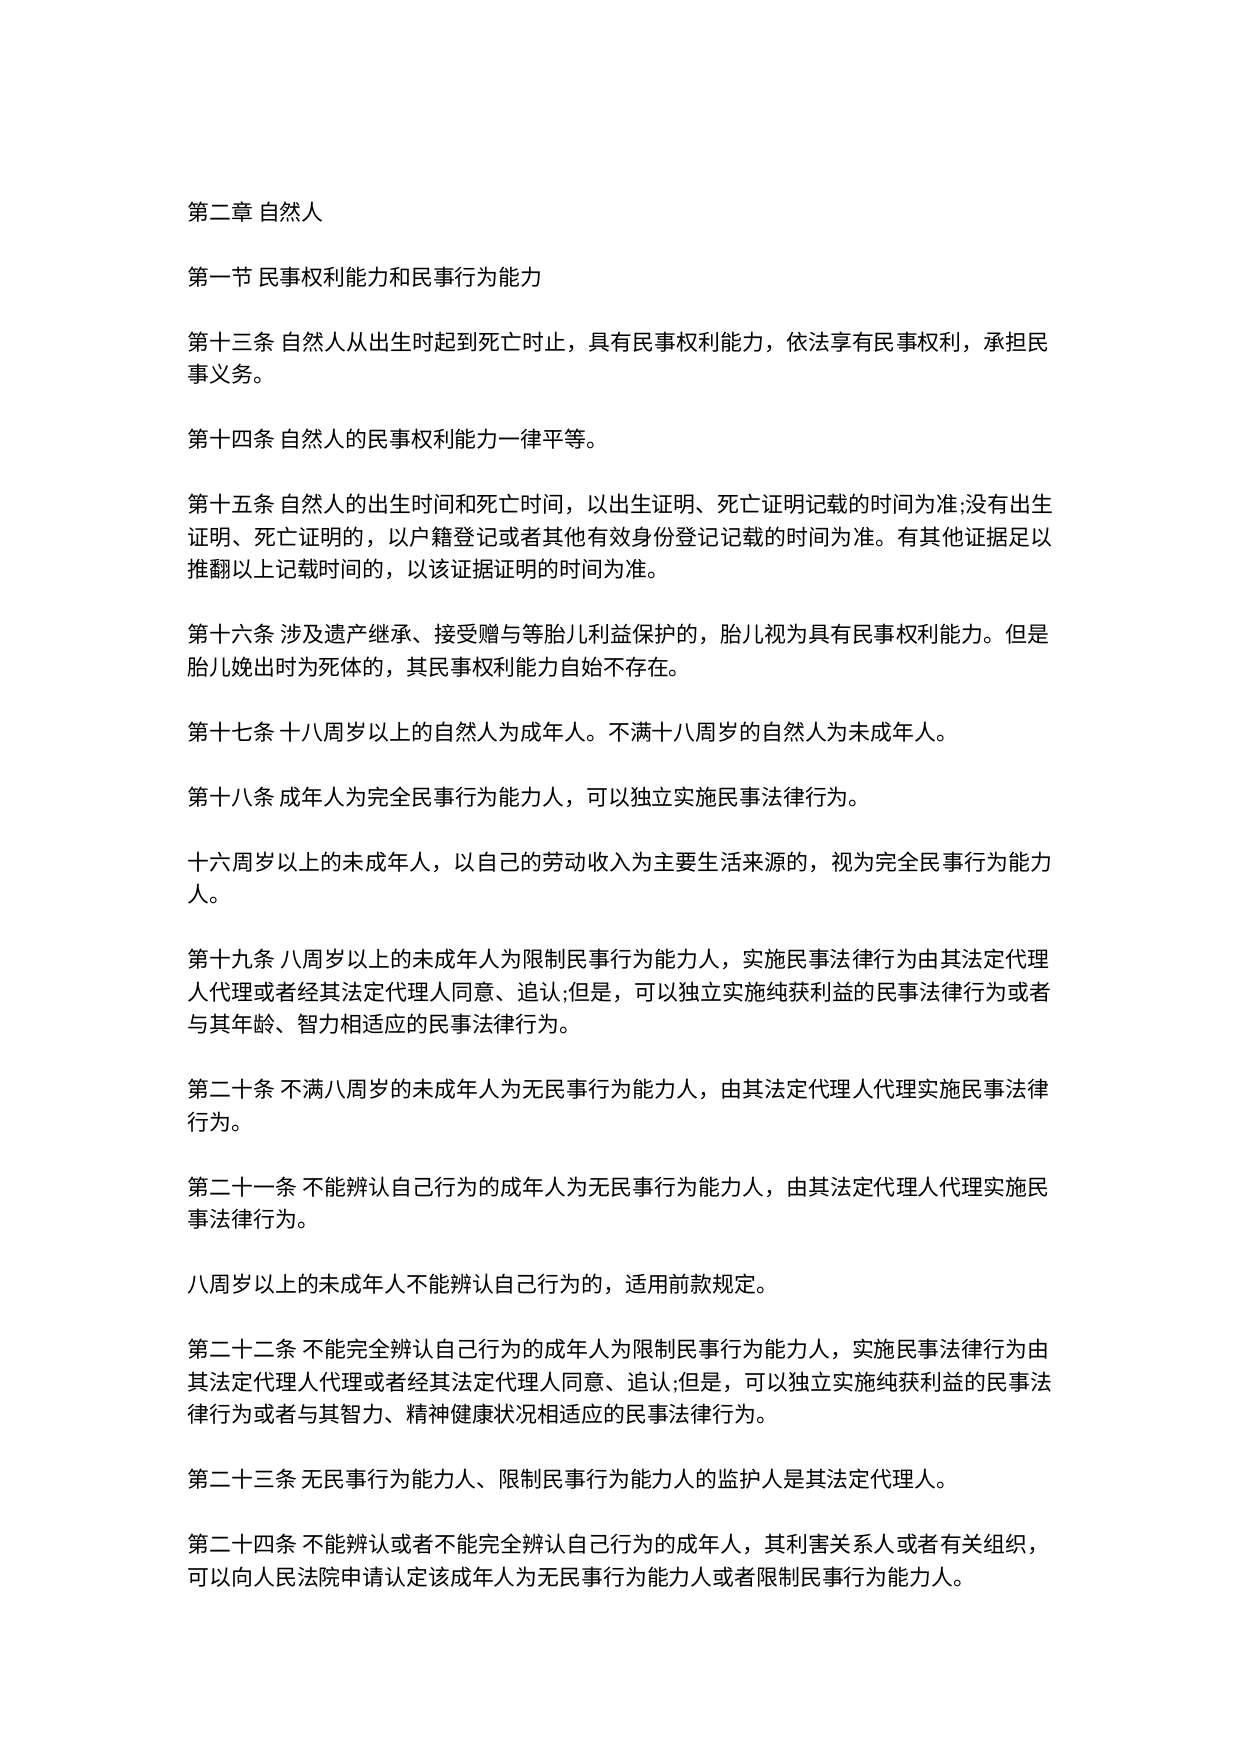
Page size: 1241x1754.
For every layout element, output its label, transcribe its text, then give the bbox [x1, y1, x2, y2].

text 第二章 自然人 [187, 194, 1053, 227]
text 第二十二条 不能完全辨认自己行为的成年人为限制民事行为能力人，实施民事法律行为由其法定代理人代理或者经其法定代理人同意、追认;但是，可以独立实施纯获利益的民事法律行为或者与其智力、精神健康状况相适应的民事法律行为。 [187, 1332, 1053, 1429]
text 第二十四条 不能辨认或者不能完全辨认自己行为的成年人，其利害关系人或者有关组织，可以向人民法院申请认定该成年人为无民事行为能力人或者限制民事行为能力人。 [187, 1527, 1053, 1592]
text 十六周岁以上的未成年人，以自己的劳动收入为主要生活来源的，视为完全民事行为能力人。 [187, 844, 1053, 909]
text 八周岁以上的未成年人不能辨认自己行为的，适用前款规定。 [187, 1267, 1053, 1299]
text 第十八条 成年人为完全民事行为能力人，可以独立实施民事法律行为。 [187, 779, 1053, 812]
text 第十七条 十八周岁以上的自然人为成年人。不满十八周岁的自然人为未成年人。 [187, 714, 1053, 747]
text 第十九条 八周岁以上的未成年人为限制民事行为能力人，实施民事法律行为由其法定代理人代理或者经其法定代理人同意、追认;但是，可以独立实施纯获利益的民事法律行为或者与其年龄、智力相适应的民事法律行为。 [187, 942, 1053, 1039]
text 第十五条 自然人的出生时间和死亡时间，以出生证明、死亡证明记载的时间为准;没有出生证明、死亡证明的，以户籍登记或者其他有效身份登记记载的时间为准。有其他证据足以推翻以上记载时间的，以该证据证明的时间为准。 [187, 487, 1053, 584]
text 第一节 民事权利能力和民事行为能力 [187, 259, 1053, 292]
text 第二十条 不满八周岁的未成年人为无民事行为能力人，由其法定代理人代理实施民事法律行为。 [187, 1072, 1053, 1137]
text 第十四条 自然人的民事权利能力一律平等。 [187, 422, 1053, 454]
text 第二十三条 无民事行为能力人、限制民事行为能力人的监护人是其法定代理人。 [187, 1462, 1053, 1494]
text 第二十一条 不能辨认自己行为的成年人为无民事行为能力人，由其法定代理人代理实施民事法律行为。 [187, 1169, 1053, 1234]
text 第十三条 自然人从出生时起到死亡时止，具有民事权利能力，依法享有民事权利，承担民事义务。 [187, 324, 1053, 389]
text 第十六条 涉及遗产继承、接受赠与等胎儿利益保护的，胎儿视为具有民事权利能力。但是，胎儿娩出时为死体的，其民事权利能力自始不存在。 [187, 617, 1053, 682]
